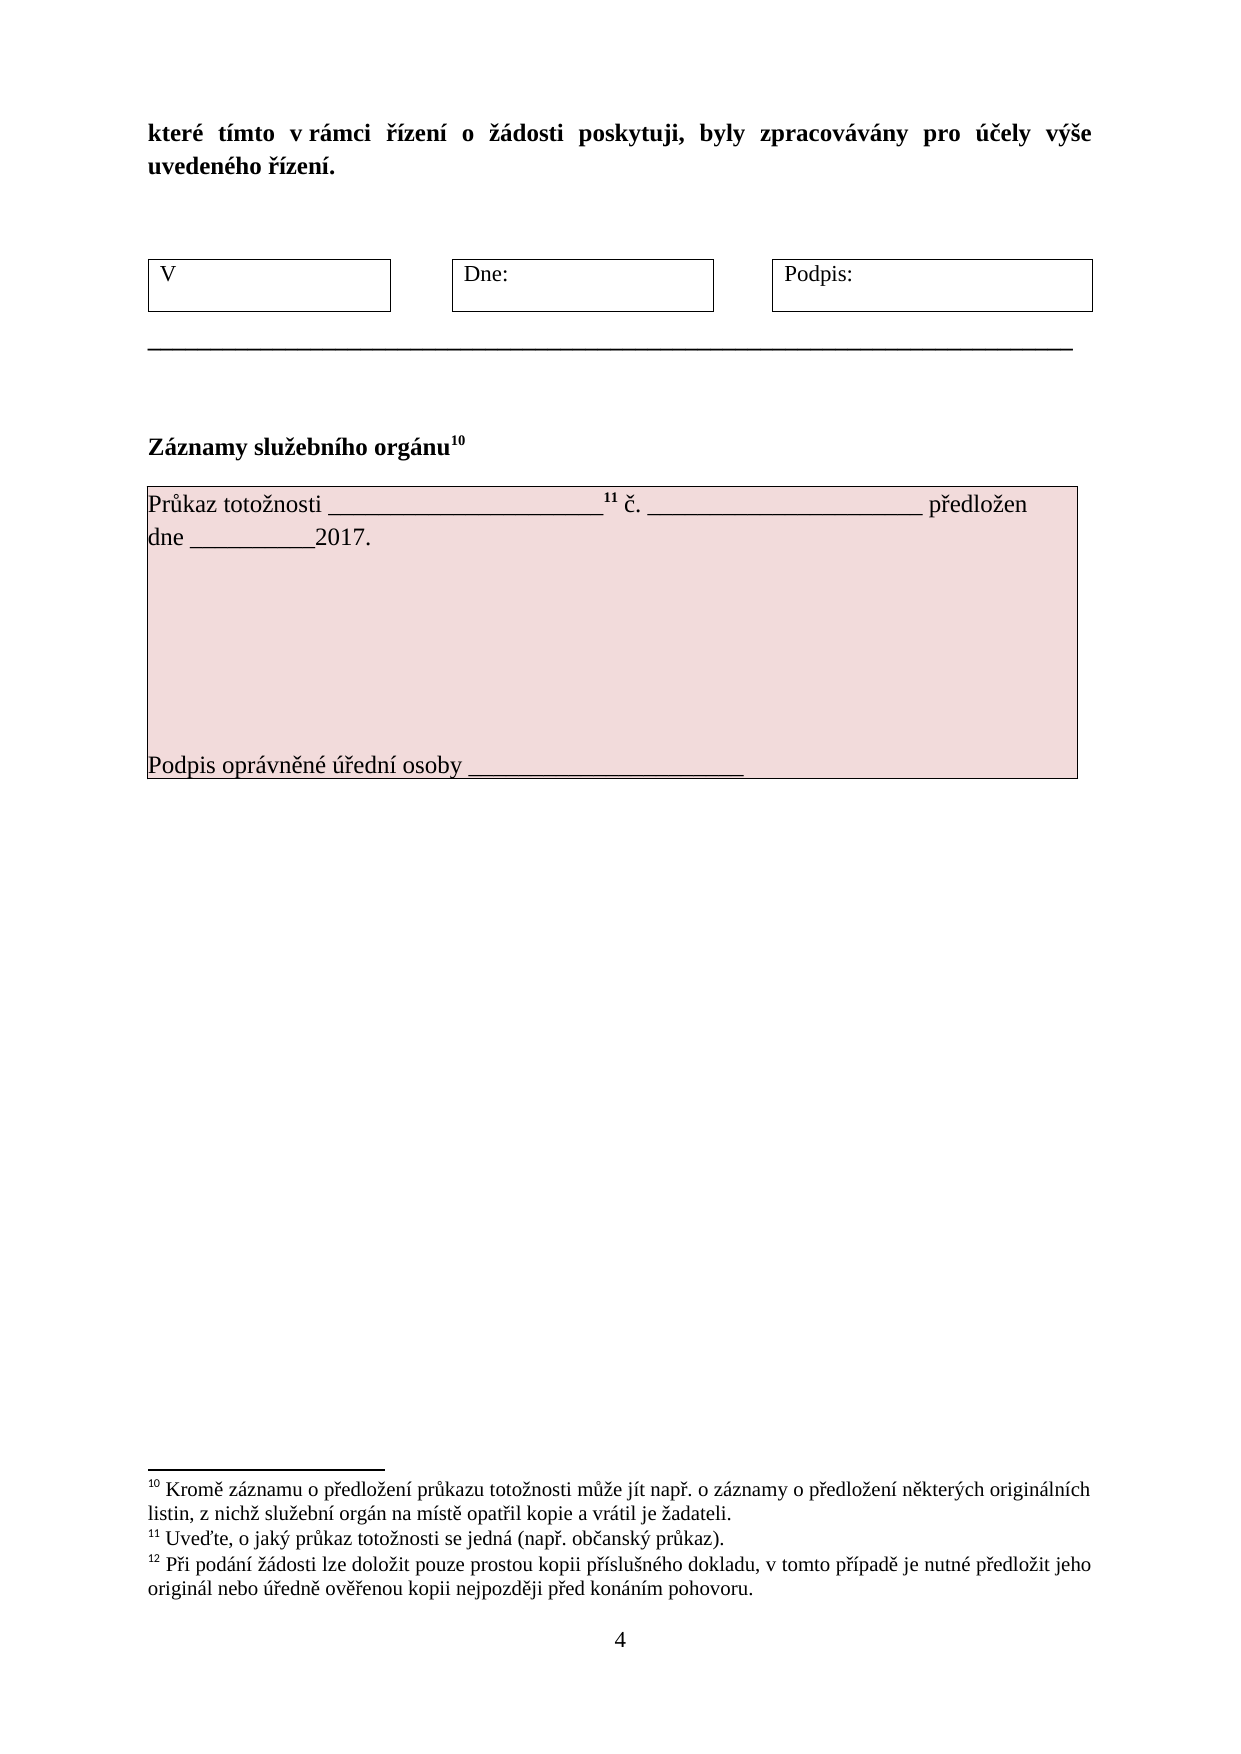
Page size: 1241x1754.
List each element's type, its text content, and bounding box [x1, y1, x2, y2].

text Záznamy služebního orgánu [148, 432, 1092, 461]
text Průkaz totožnosti ______________________ č. ______________________ předložen dne __________2017. [148, 487, 1077, 551]
table_header V [149, 260, 390, 311]
text Podpis oprávněné úřední osoby ______________________ [148, 747, 1077, 778]
table_header Dne: [453, 260, 713, 311]
table_header Podpis: [773, 260, 1092, 311]
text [148, 118, 1092, 180]
table_header [391, 259, 452, 311]
table_header [714, 259, 772, 311]
text __________________________________________________________________________ [148, 324, 1092, 353]
